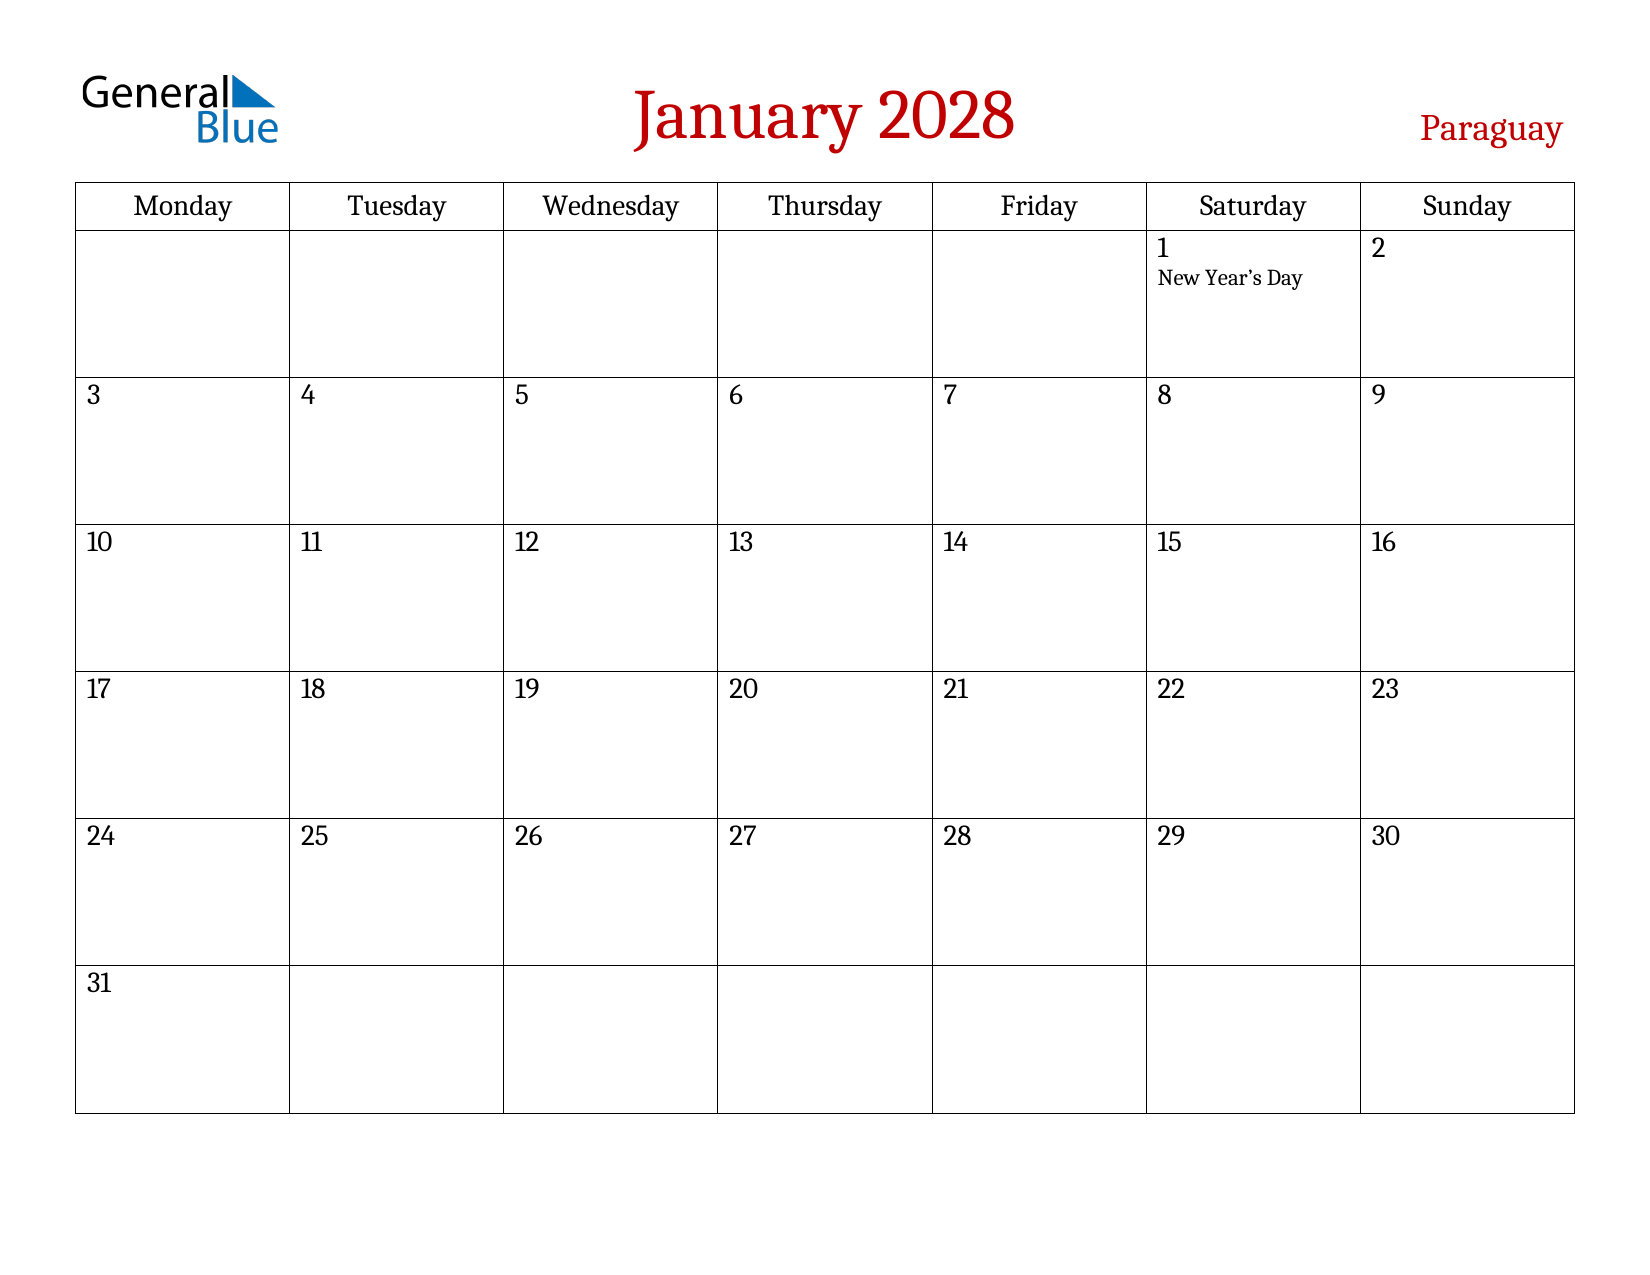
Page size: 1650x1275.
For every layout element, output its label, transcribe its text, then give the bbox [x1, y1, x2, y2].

table_cell [1361, 1000, 1574, 1112]
table_cell 26 [504, 819, 717, 853]
table_cell [76, 231, 289, 264]
table_cell [718, 966, 932, 1000]
table_cell [933, 559, 1146, 671]
table_cell 3 [76, 378, 289, 412]
table_cell [933, 231, 1146, 264]
table_cell 14 [933, 525, 1146, 559]
table_cell 6 [718, 378, 932, 412]
table_cell [1147, 559, 1360, 671]
table_cell 7 [933, 378, 1146, 412]
table_cell Wednesday [504, 183, 717, 230]
table_cell Friday [933, 183, 1146, 230]
picture [82, 75, 278, 143]
table_cell [718, 706, 932, 818]
table_cell [718, 265, 932, 377]
table_cell [1361, 966, 1574, 1000]
table_cell [76, 265, 289, 377]
table_cell [933, 706, 1146, 818]
table_cell 24 [76, 819, 289, 853]
table_cell 1 [1147, 231, 1360, 264]
table_cell [933, 412, 1146, 524]
table_cell 12 [504, 525, 717, 559]
table_cell 10 [76, 525, 289, 559]
table_cell 17 [76, 672, 289, 706]
table_cell [76, 412, 289, 524]
table_cell [504, 1000, 717, 1112]
table_cell [1147, 1000, 1360, 1112]
table_cell 30 [1361, 819, 1574, 853]
table_cell [76, 853, 289, 965]
table_cell [718, 231, 932, 264]
table_cell [933, 265, 1146, 377]
table_cell 28 [933, 819, 1146, 853]
table_header January 2028 [504, 75, 1146, 182]
table_cell 20 [718, 672, 932, 706]
table_cell [1361, 265, 1574, 377]
table_cell 4 [290, 378, 503, 412]
table_cell [290, 559, 503, 671]
table_cell [504, 559, 717, 671]
table_cell 8 [1147, 378, 1360, 412]
table_cell [1147, 966, 1360, 1000]
table_cell [1147, 706, 1360, 818]
table_cell [290, 412, 503, 524]
table_cell [1147, 853, 1360, 965]
table_cell 31 [76, 966, 289, 1000]
table_cell New Year’s Day [1147, 265, 1360, 377]
table_cell [504, 706, 717, 818]
table_cell [290, 853, 503, 965]
table_cell [1147, 412, 1360, 524]
table_cell [290, 966, 503, 1000]
table_cell Saturday [1147, 183, 1360, 230]
table_cell [1361, 853, 1574, 965]
table_cell 2 [1361, 231, 1574, 264]
table_cell 13 [718, 525, 932, 559]
table_cell [933, 1000, 1146, 1112]
table_cell [76, 1000, 289, 1112]
table_header Paraguay [1146, 75, 1574, 182]
table_cell 23 [1361, 672, 1574, 706]
table_cell 15 [1147, 525, 1360, 559]
table_cell [718, 412, 932, 524]
table_cell [933, 966, 1146, 1000]
table_cell [290, 231, 503, 264]
table_cell [504, 966, 717, 1000]
table_cell 16 [1361, 525, 1574, 559]
table_cell [1361, 412, 1574, 524]
table_cell [504, 265, 717, 377]
table_cell 21 [933, 672, 1146, 706]
table_cell [1361, 559, 1574, 671]
table_cell Thursday [718, 183, 932, 230]
table_cell [933, 853, 1146, 965]
table_cell Tuesday [290, 183, 503, 230]
table_cell 29 [1147, 819, 1360, 853]
table_cell 22 [1147, 672, 1360, 706]
table_cell Sunday [1361, 183, 1574, 230]
table_cell [718, 1000, 932, 1112]
table_cell 19 [504, 672, 717, 706]
table_cell [76, 706, 289, 818]
table_cell [290, 706, 503, 818]
table_cell 11 [290, 525, 503, 559]
table_cell 9 [1361, 378, 1574, 412]
table_cell Monday [76, 183, 289, 230]
table_cell 27 [718, 819, 932, 853]
table_cell 25 [290, 819, 503, 853]
table_cell [290, 265, 503, 377]
table_cell [1361, 706, 1574, 818]
table_cell [290, 1000, 503, 1112]
table_header [76, 75, 503, 182]
table_cell [76, 559, 289, 671]
table_cell [504, 231, 717, 264]
table_cell [504, 412, 717, 524]
table_cell 5 [504, 378, 717, 412]
table_cell 18 [290, 672, 503, 706]
table_cell [718, 853, 932, 965]
table_cell [504, 853, 717, 965]
table_cell [718, 559, 932, 671]
